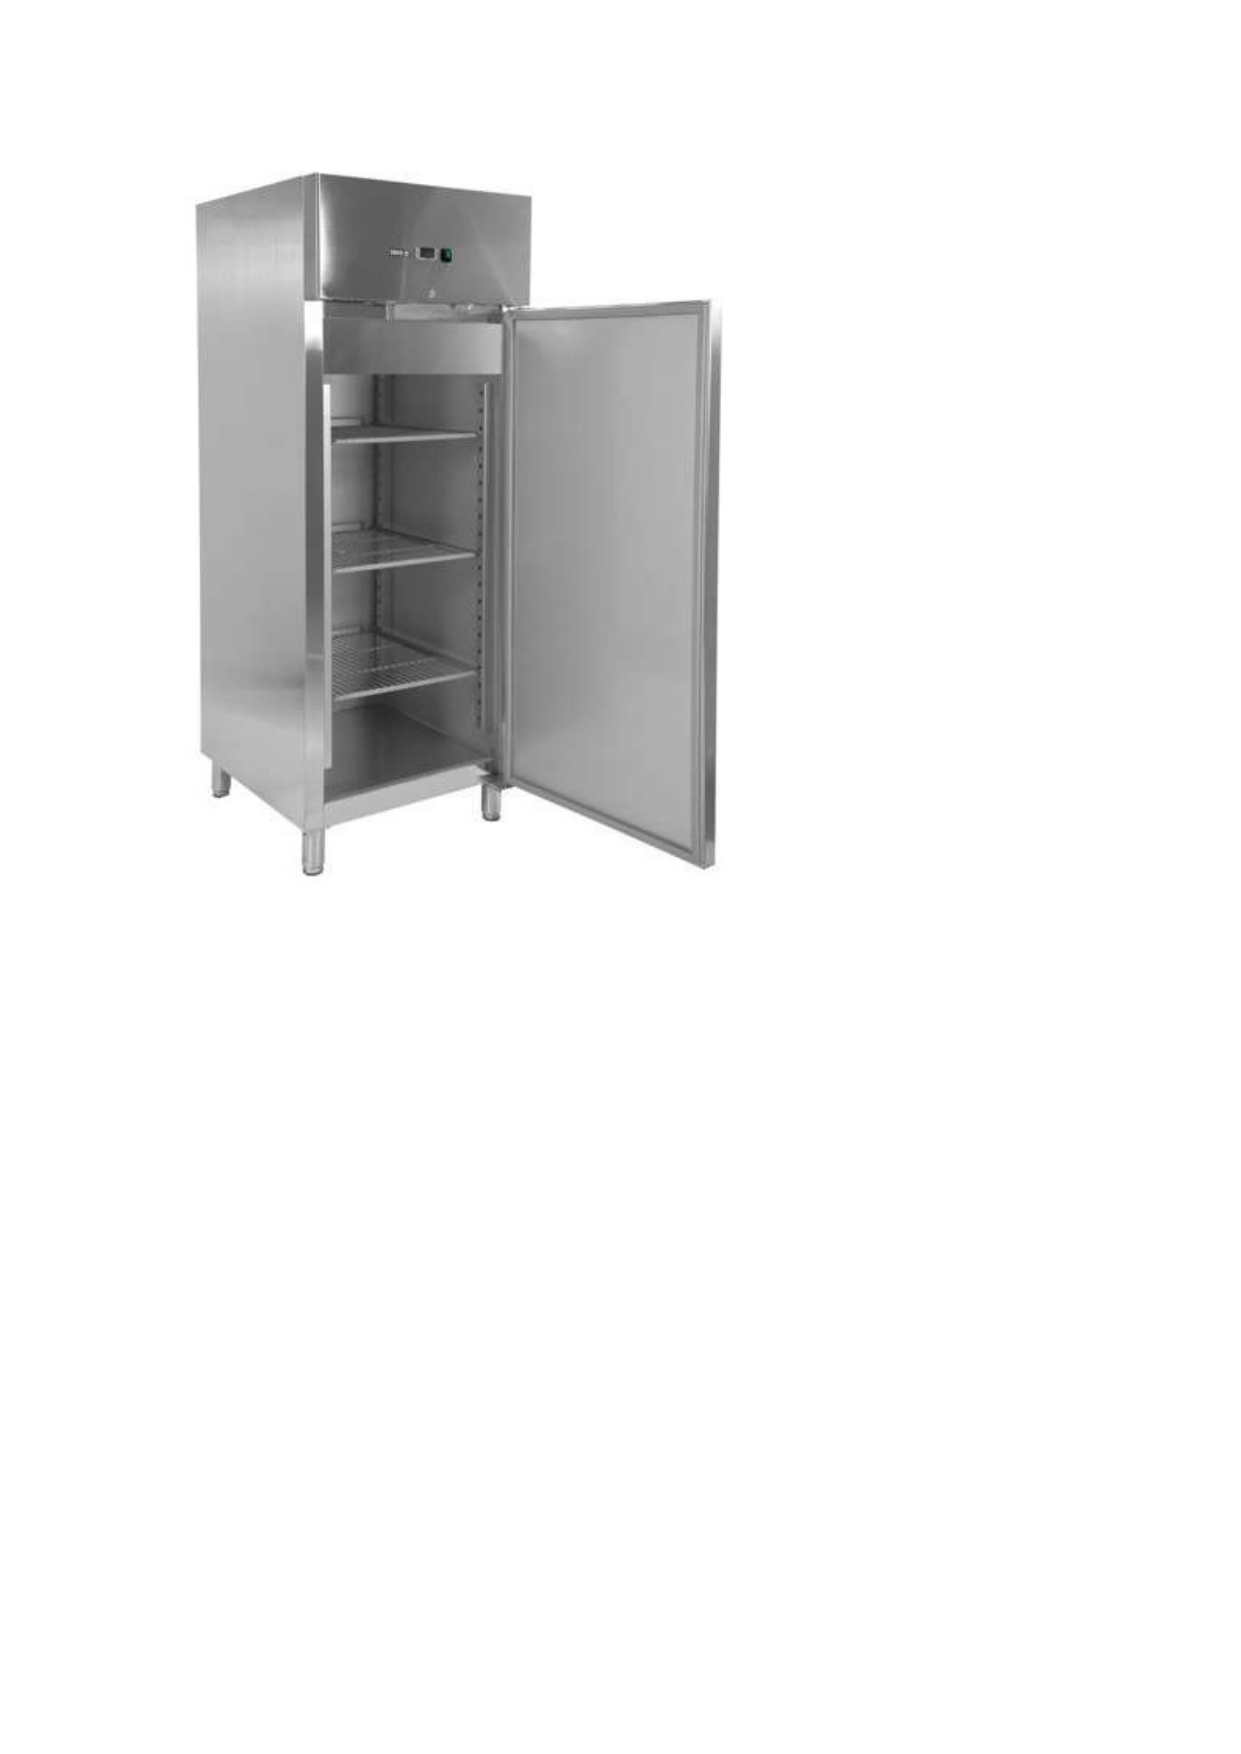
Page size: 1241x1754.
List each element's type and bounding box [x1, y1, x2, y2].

picture [147, 147, 757, 903]
